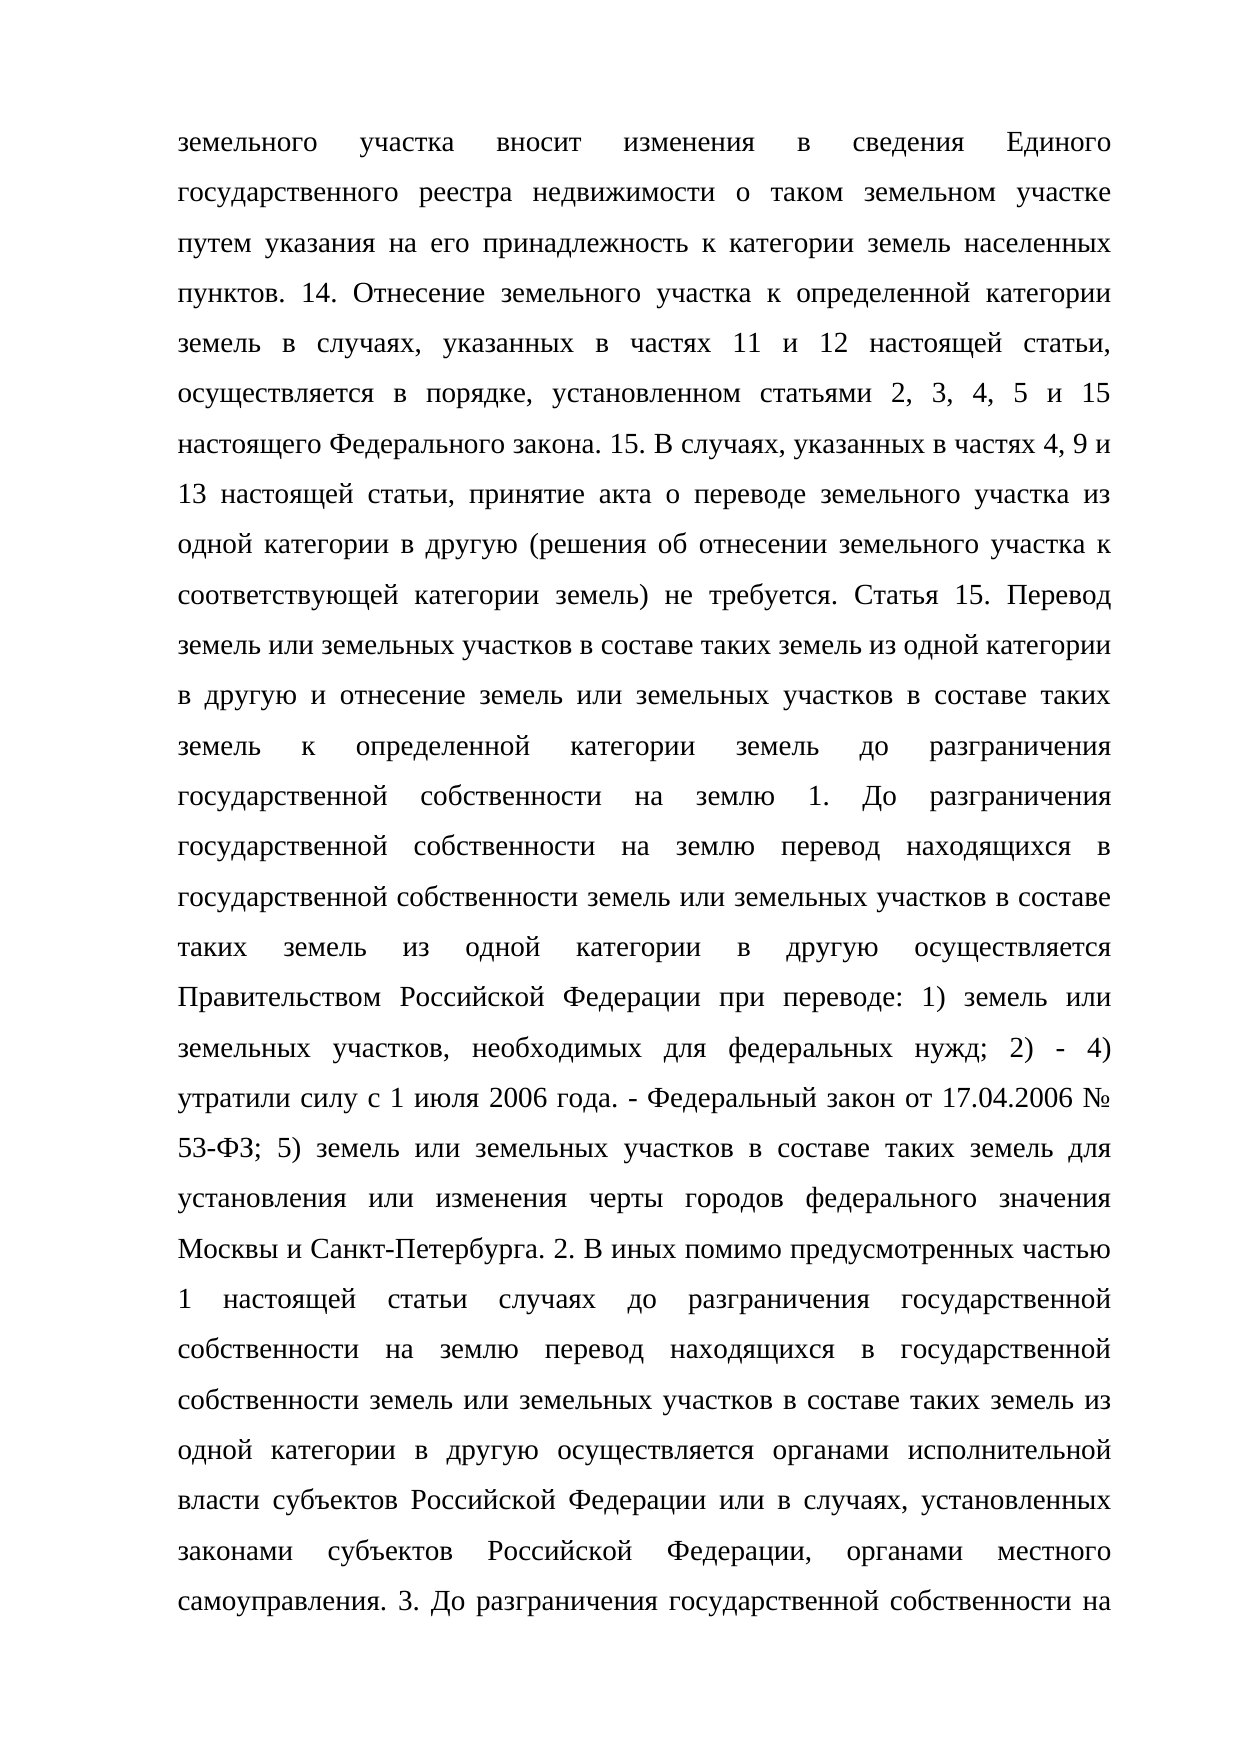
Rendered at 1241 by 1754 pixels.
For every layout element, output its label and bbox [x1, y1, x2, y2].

text [177, 124, 1112, 1617]
